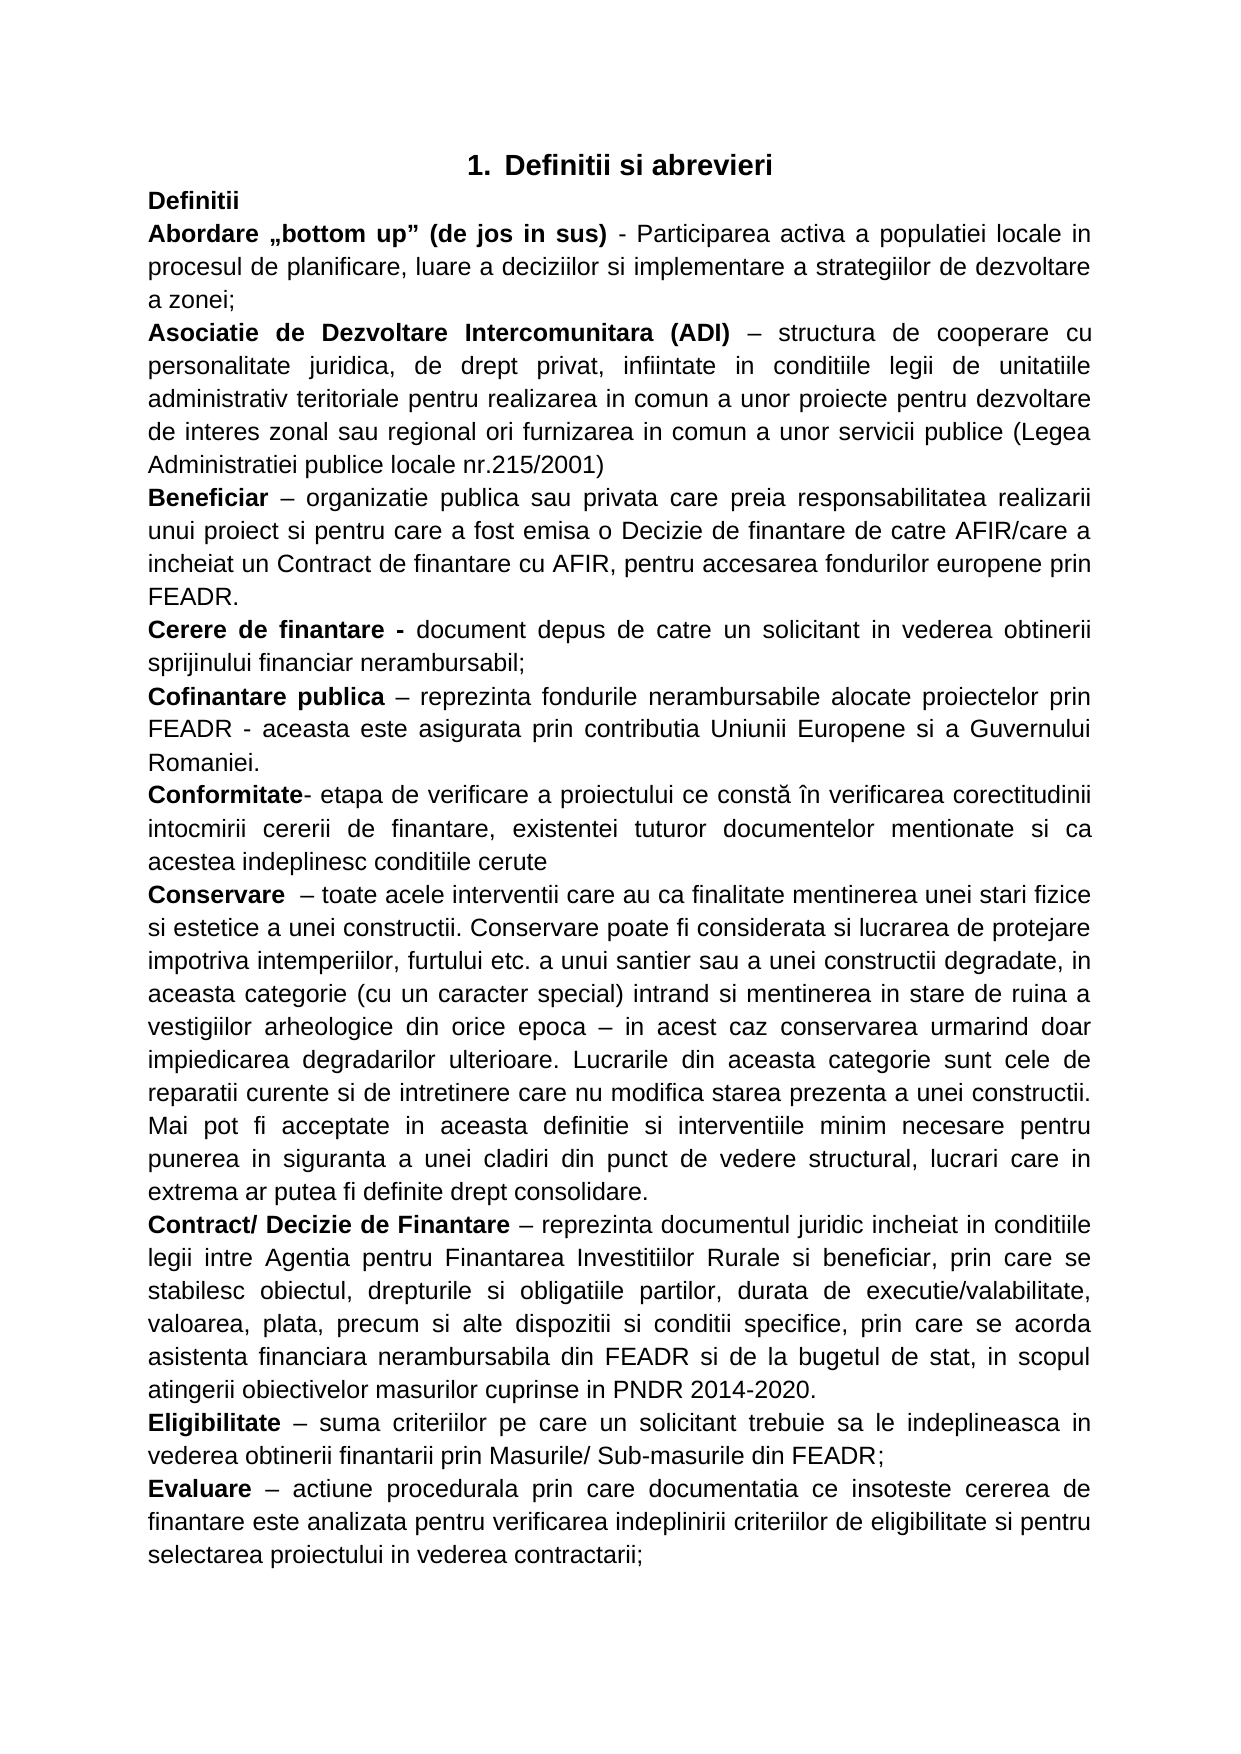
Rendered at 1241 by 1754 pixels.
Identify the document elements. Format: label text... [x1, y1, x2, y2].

text Cofinantare publica – reprezinta fondurile nerambursabile alocate proiectelor prin FEADR - aceasta este asigurata prin contributia Uniunii Europene si a Guvernului Romaniei. [148, 681, 1093, 776]
text Contract/ Decizie de Finantare – reprezinta documentul juridic incheiat in conditiile legii intre Agentia pentru Finantarea Investitiilor Rurale si beneficiar, prin care se stabilesc obiectul, drepturile si obligatiile partilor, durata de executie/valabilitate, valoarea, plata, precum si alte dispozitii si conditii specifice, prin care se acorda asistenta financiara nerambursabila din FEADR si de la bugetul de stat, in scopul atingerii obiectivelor masurilor cuprinse in PNDR 2014-2020. [148, 1210, 1093, 1404]
text Definitii [148, 186, 1093, 215]
text Eligibilitate – suma criteriilor pe care un solicitant trebuie sa le indeplineasca in vederea obtinerii finantarii prin Masurile/ Sub-masurile din FEADR; [148, 1408, 1093, 1470]
text Abordare „bottom up” (de jos in sus) - Participarea activa a populatiei locale in procesul de planificare, luare a deciziilor si implementare a strategiilor de dezvoltare a zonei; [148, 219, 1093, 314]
text Beneficiar – organizatie publica sau privata care preia responsabilitatea realizarii unui proiect si pentru care a fost emisa o Decizie de finantare de catre AFIR/care a incheiat un Contract de finantare cu AFIR, pentru accesarea fondurilor europene prin FEADR. [148, 483, 1093, 611]
text Conservare – toate acele interventii care au ca finalitate mentinerea unei stari fizice si estetice a unei constructii. Conservare poate fi considerata si lucrarea de protejare impotriva intemperiilor, furtului etc. a unui santier sau a unei constructii degradate, in aceasta categorie (cu un caracter special) intrand si mentinerea in stare de ruina a vestigiilor arheologice din orice epoca – in acest caz conservarea urmarind doar impiedicarea degradarilor ulterioare. Lucrarile din aceasta categorie sunt cele de reparatii curente si de intretinere care nu modifica starea prezenta a unei constructii. Mai pot fi acceptate in aceasta definitie si interventiile minim necesare pentru punerea in siguranta a unei cladiri din punct de vedere structural, lucrari care in extrema ar putea fi definite drept consolidare. [148, 879, 1093, 1206]
text Asociatie de Dezvoltare Intercomunitara (ADI) – structura de cooperare cu personalitate juridica, de drept privat, infiintate in conditiile legii de unitatiile administrativ teritoriale pentru realizarea in comun a unor proiecte pentru dezvoltare de interes zonal sau regional ori furnizarea in comun a unor servicii publice (Legea Administratiei publice locale nr.215/2001) [148, 318, 1093, 479]
text Conformitate- etapa de verificare a proiectului ce constă în verificarea corectitudinii intocmirii cererii de finantare, existentei tuturor documentelor mentionate si ca acestea indeplinesc conditiile cerute [148, 781, 1093, 875]
subtitle Definitii si abrevieri [148, 148, 1093, 181]
text Evaluare – actiune procedurala prin care documentatia ce insoteste cererea de finantare este analizata pentru verificarea indeplinirii criteriilor de eligibilitate si pentru selectarea proiectului in vederea contractarii; [148, 1474, 1093, 1569]
text Cerere de finantare - document depus de catre un solicitant in vederea obtinerii sprijinului financiar nerambursabil; [148, 615, 1093, 677]
